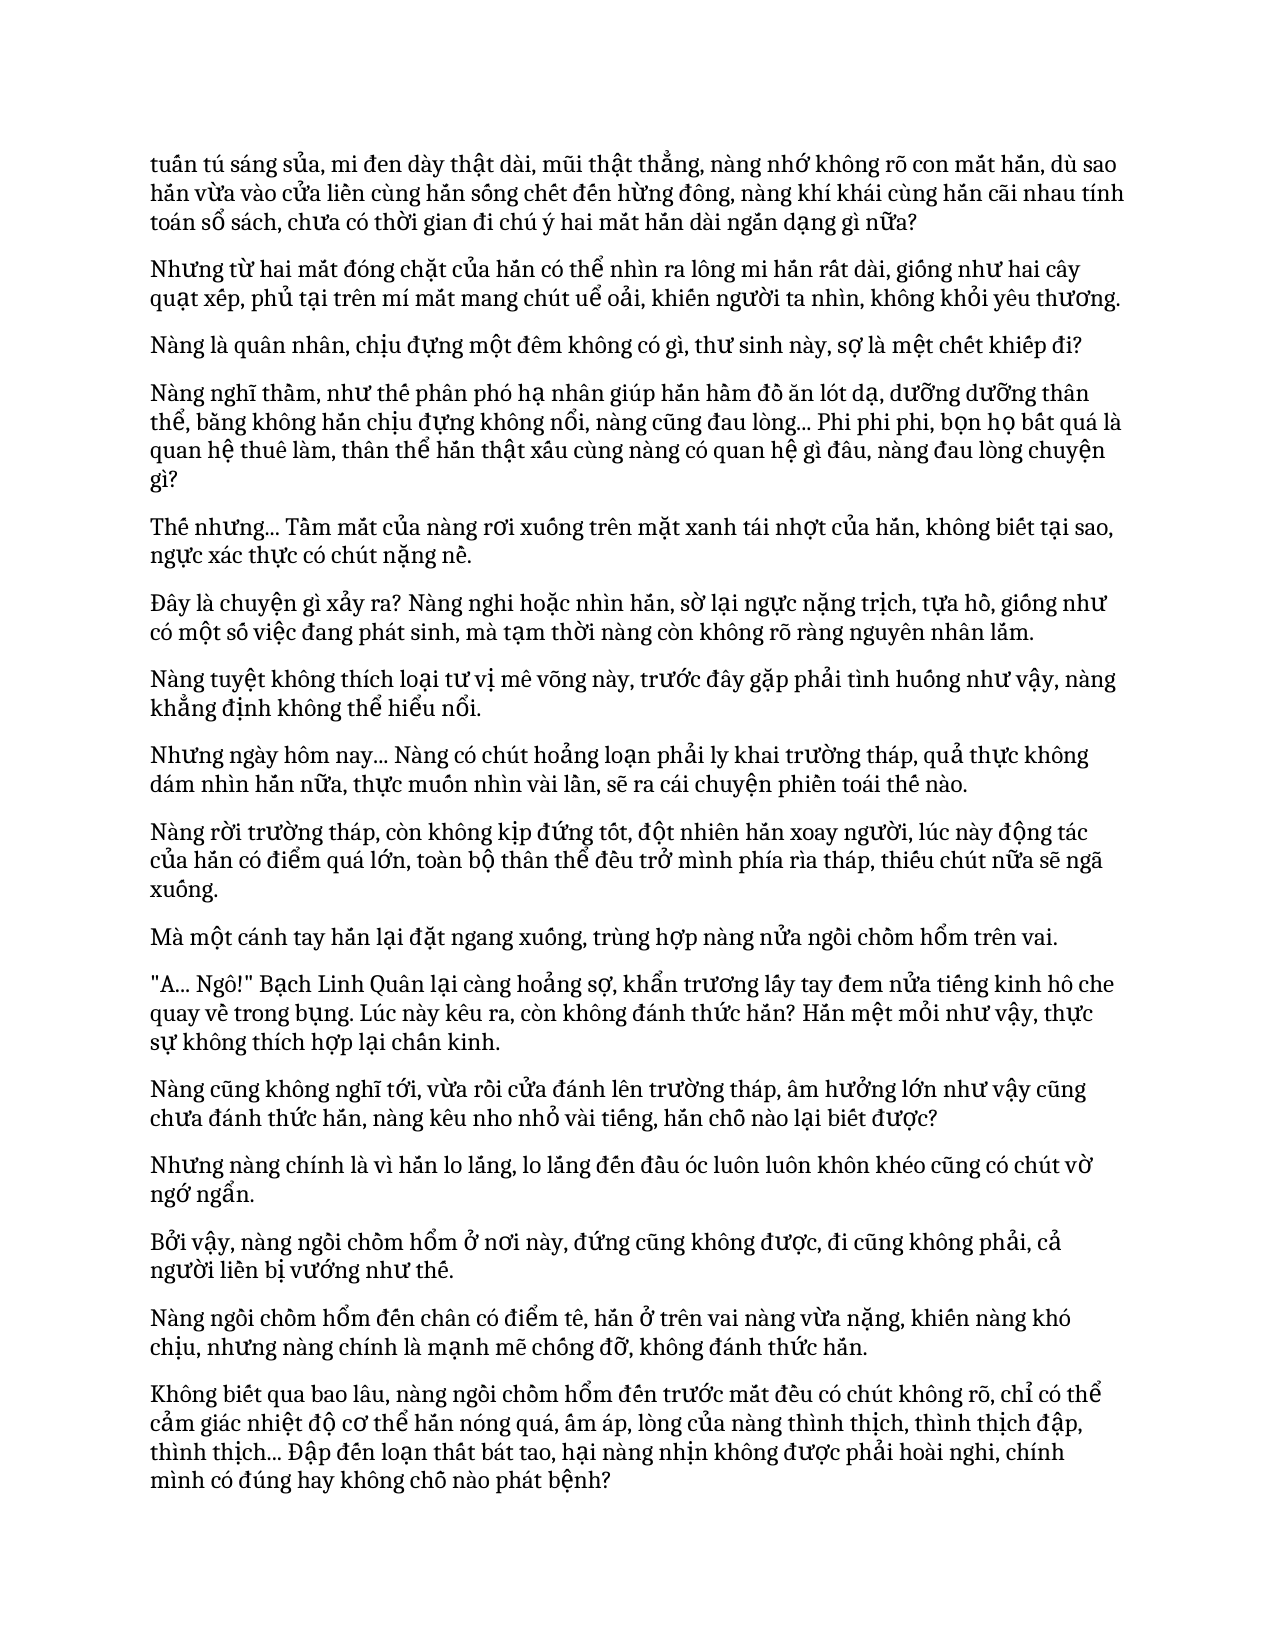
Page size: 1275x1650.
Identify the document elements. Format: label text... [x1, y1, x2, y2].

text "A... Ngô!" Bạch Linh Quân lại càng hoảng sợ, khẩn trương lấy tay đem nửa tiếng kinh hô che quay về trong bụng. Lúc này kêu ra, còn không đánh thức hắn? Hắn mệt mỏi như vậy, thực sự không thích hợp lại chấn kinh. [150, 970, 1125, 1056]
text Đây là chuyện gì xảy ra? Nàng nghi hoặc nhìn hắn, sờ lại ngực nặng trịch, tựa hồ, giống như có một số việc đang phát sinh, mà tạm thời nàng còn không rõ ràng nguyên nhân lắm. [150, 589, 1125, 646]
text Nàng rời trường tháp, còn không kịp đứng tốt, đột nhiên hắn xoay người, lúc này động tác của hắn có điểm quá lớn, toàn bộ thân thể đều trở mình phía rìa tháp, thiếu chút nữa sẽ ngã xuống. [150, 817, 1125, 904]
text Nàng là quân nhân, chịu đựng một đêm không có gì, thư sinh này, sợ là mệt chết khiếp đi? [150, 331, 1125, 360]
text Nhưng nàng chính là vì hắn lo lắng, lo lắng đến đầu óc luôn luôn khôn khéo cũng có chút vờ ngớ ngẩn. [150, 1151, 1125, 1209]
text Nàng tuyệt không thích loại tư vị mê võng này, trước đây gặp phải tình huống như vậy, nàng khẳng định không thể hiểu nổi. [150, 665, 1125, 722]
text Nàng ngồi chồm hổm đến chân có điểm tê, hắn ở trên vai nàng vừa nặng, khiến nàng khó chịu, nhưng nàng chính là mạnh mẽ chống đỡ, không đánh thức hắn. [150, 1304, 1125, 1361]
text Không biết qua bao lâu, nàng ngồi chồm hổm đến trước mắt đều có chút không rõ, chỉ có thể cảm giác nhiệt độ cơ thể hắn nóng quá, ấm áp, lòng của nàng thình thịch, thình thịch đập, thình thịch... Đập đến loạn thất bát tao, hại nàng nhịn không được phải hoài nghi, chính mình có đúng hay không chỗ nào phát bệnh? [150, 1380, 1125, 1495]
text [150, 150, 1125, 236]
text Nhưng từ hai mắt đóng chặt của hắn có thể nhìn ra lông mi hắn rất dài, giống như hai cây quạt xếp, phủ tại trên mí mắt mang chút uể oải, khiến người ta nhìn, không khỏi yêu thương. [150, 255, 1125, 312]
text Thế nhưng... Tầm mắt của nàng rơi xuống trên mặt xanh tái nhợt của hắn, không biết tại sao, ngực xác thực có chút nặng nề. [150, 512, 1125, 570]
text Nhưng ngày hôm nay... Nàng có chút hoảng loạn phải ly khai trường tháp, quả thực không dám nhìn hắn nữa, thực muốn nhìn vài lần, sẽ ra cái chuyện phiền toái thế nào. [150, 741, 1125, 799]
text Bởi vậy, nàng ngồi chồm hổm ở nơi này, đứng cũng không được, đi cũng không phải, cả người liền bị vướng như thế. [150, 1227, 1125, 1285]
text Nàng nghĩ thầm, như thế phân phó hạ nhân giúp hắn hầm đồ ăn lót dạ, dưỡng dưỡng thân thể, bằng không hắn chịu đựng không nổi, nàng cũng đau lòng... Phi phi phi, bọn họ bất quá là quan hệ thuê làm, thân thể hắn thật xấu cùng nàng có quan hệ gì đâu, nàng đau lòng chuyện gì? [150, 379, 1125, 494]
text Nàng cũng không nghĩ tới, vừa rồi cửa đánh lên trường tháp, âm hưởng lớn như vậy cũng chưa đánh thức hắn, nàng kêu nho nhỏ vài tiếng, hắn chỗ nào lại biết được? [150, 1075, 1125, 1132]
text Mà một cánh tay hắn lại đặt ngang xuống, trùng hợp nàng nửa ngồi chồm hổm trên vai. [150, 922, 1125, 951]
